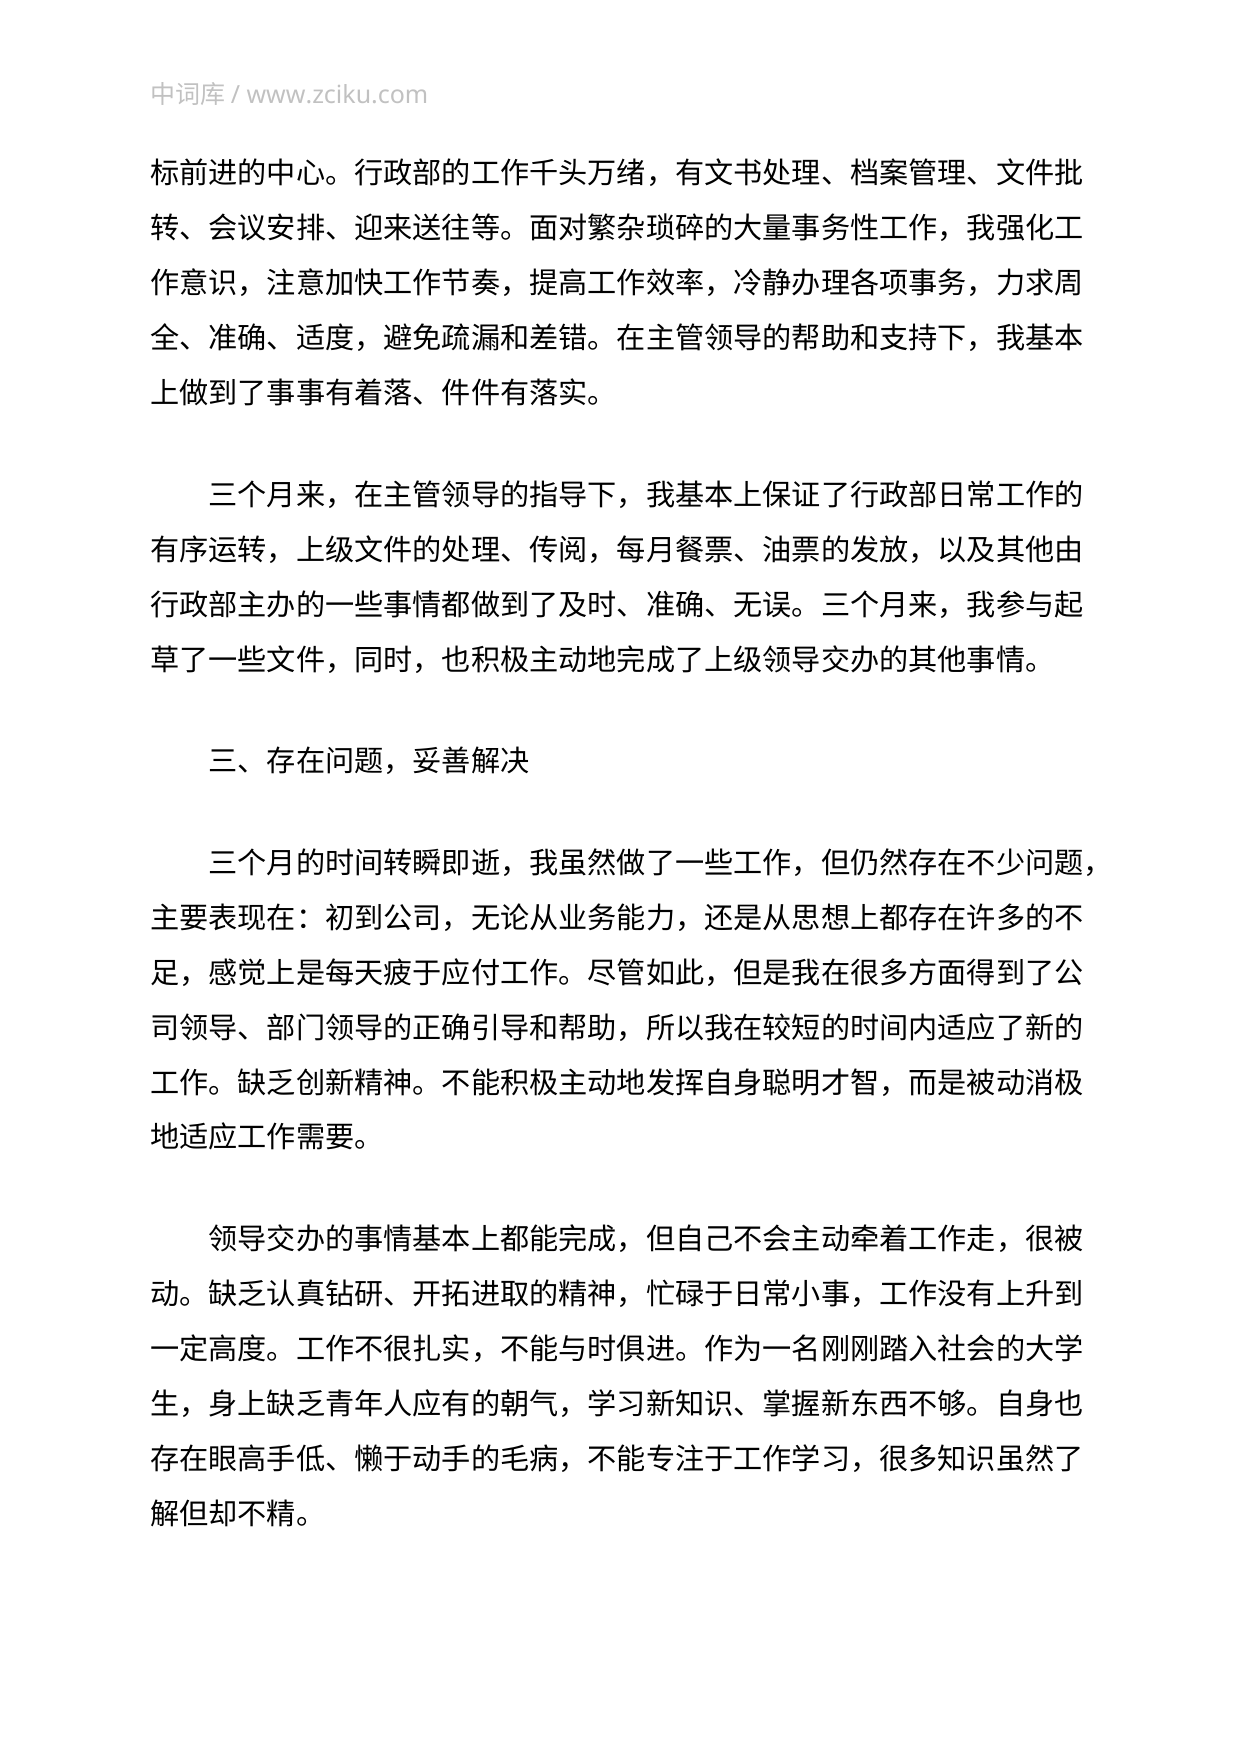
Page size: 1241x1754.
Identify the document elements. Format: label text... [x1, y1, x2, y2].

text 三个月来，在主管领导的指导下，我基本上保证了行政部日常工作的有序运转，上级文件的处理、传阅，每月餐票、油票的发放，以及其他由行政部主办的一些事情都做到了及时、准确、无误。三个月来，我参与起草了一些文件，同时，也积极主动地完成了上级领导交办的其他事情。 [150, 471, 1090, 678]
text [150, 150, 1090, 412]
text 三、存在问题，妥善解决 [150, 738, 1090, 780]
text 领导交办的事情基本上都能完成，但自己不会主动牵着工作走，很被动。缺乏认真钻研、开拓进取的精神，忙碌于日常小事，工作没有上升到一定高度。工作不很扎实，不能与时俱进。作为一名刚刚踏入社会的大学生，身上缺乏青年人应有的朝气，学习新知识、掌握新东西不够。自身也存在眼高手低、懒于动手的毛病，不能专注于工作学习，很多知识虽然了解但却不精。 [150, 1216, 1090, 1533]
text 三个月的时间转瞬即逝，我虽然做了一些工作，但仍然存在不少问题，主要表现在：初到公司，无论从业务能力，还是从思想上都存在许多的不足，感觉上是每天疲于应付工作。尽管如此，但是我在很多方面得到了公司领导、部门领导的正确引导和帮助，所以我在较短的时间内适应了新的工作。缺乏创新精神。不能积极主动地发挥自身聪明才智，而是被动消极地适应工作需要。 [150, 839, 1090, 1156]
